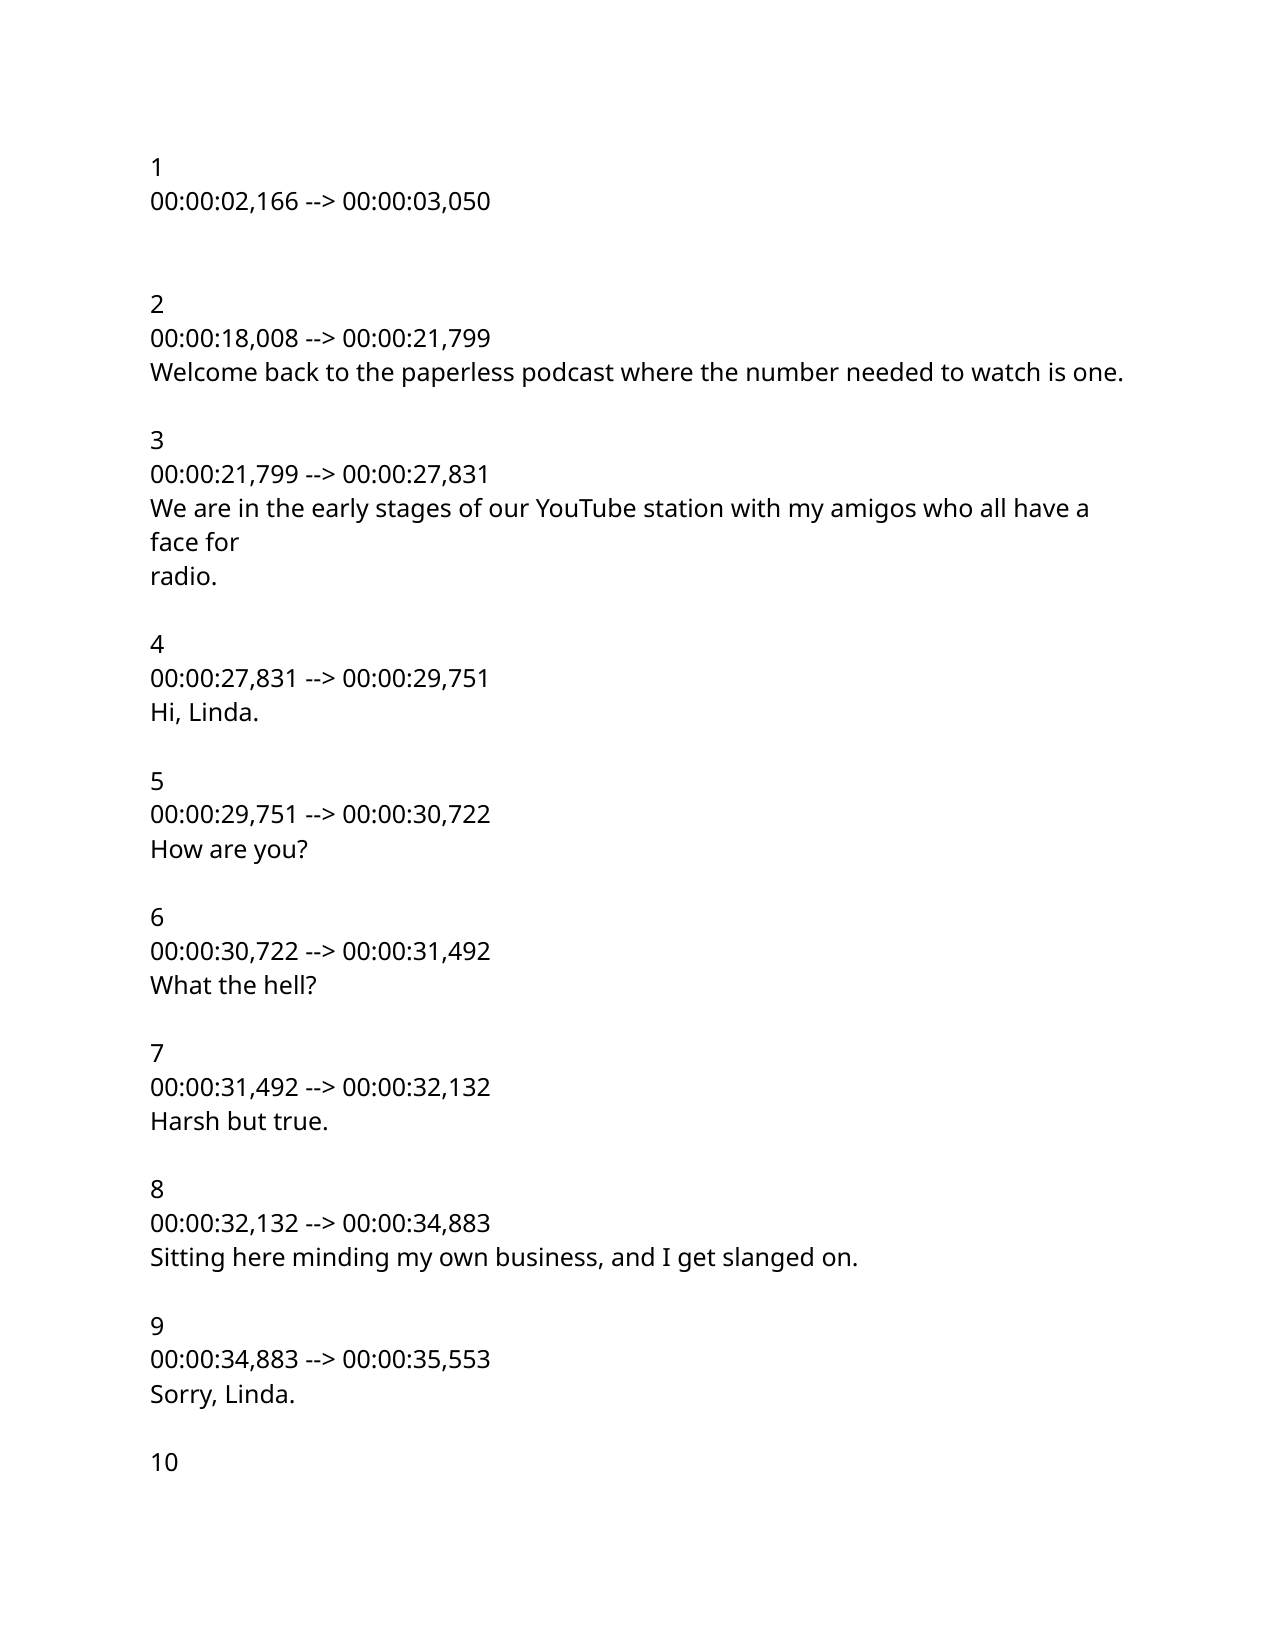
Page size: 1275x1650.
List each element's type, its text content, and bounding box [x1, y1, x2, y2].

text 10 [150, 1444, 1125, 1478]
text 00:00:21,799 --> 00:00:27,831 [150, 457, 1125, 491]
text radio. [150, 559, 1125, 593]
text Hi, Linda. [150, 695, 1125, 729]
text 6 [150, 899, 1125, 933]
text Harsh but true. [150, 1104, 1125, 1138]
text 7 [150, 1036, 1125, 1070]
text 00:00:18,008 --> 00:00:21,799 [150, 320, 1125, 354]
text How are you? [150, 831, 1125, 865]
text Sorry, Linda. [150, 1376, 1125, 1410]
text 5 [150, 763, 1125, 797]
text 8 [150, 1172, 1125, 1206]
text 3 [150, 422, 1125, 457]
text Sitting here minding my own business, and I get slanged on. [150, 1240, 1125, 1274]
text 00:00:34,883 --> 00:00:35,553 [150, 1342, 1125, 1376]
text Welcome back to the paperless podcast where the number needed to watch is one. [150, 354, 1125, 388]
text We are in the early stages of our YouTube station with my amigos who all have a face for [150, 491, 1125, 559]
text 4 [150, 627, 1125, 661]
text 00:00:31,492 --> 00:00:32,132 [150, 1070, 1125, 1104]
text What the hell? [150, 967, 1125, 1002]
text 9 [150, 1308, 1125, 1342]
text 00:00:32,132 --> 00:00:34,883 [150, 1206, 1125, 1240]
text 00:00:29,751 --> 00:00:30,722 [150, 797, 1125, 831]
text 00:00:27,831 --> 00:00:29,751 [150, 661, 1125, 695]
text 00:00:30,722 --> 00:00:31,492 [150, 933, 1125, 967]
text 2 [150, 286, 1125, 320]
text 1 [150, 150, 1125, 184]
text 00:00:02,166 --> 00:00:03,050 [150, 184, 1125, 218]
